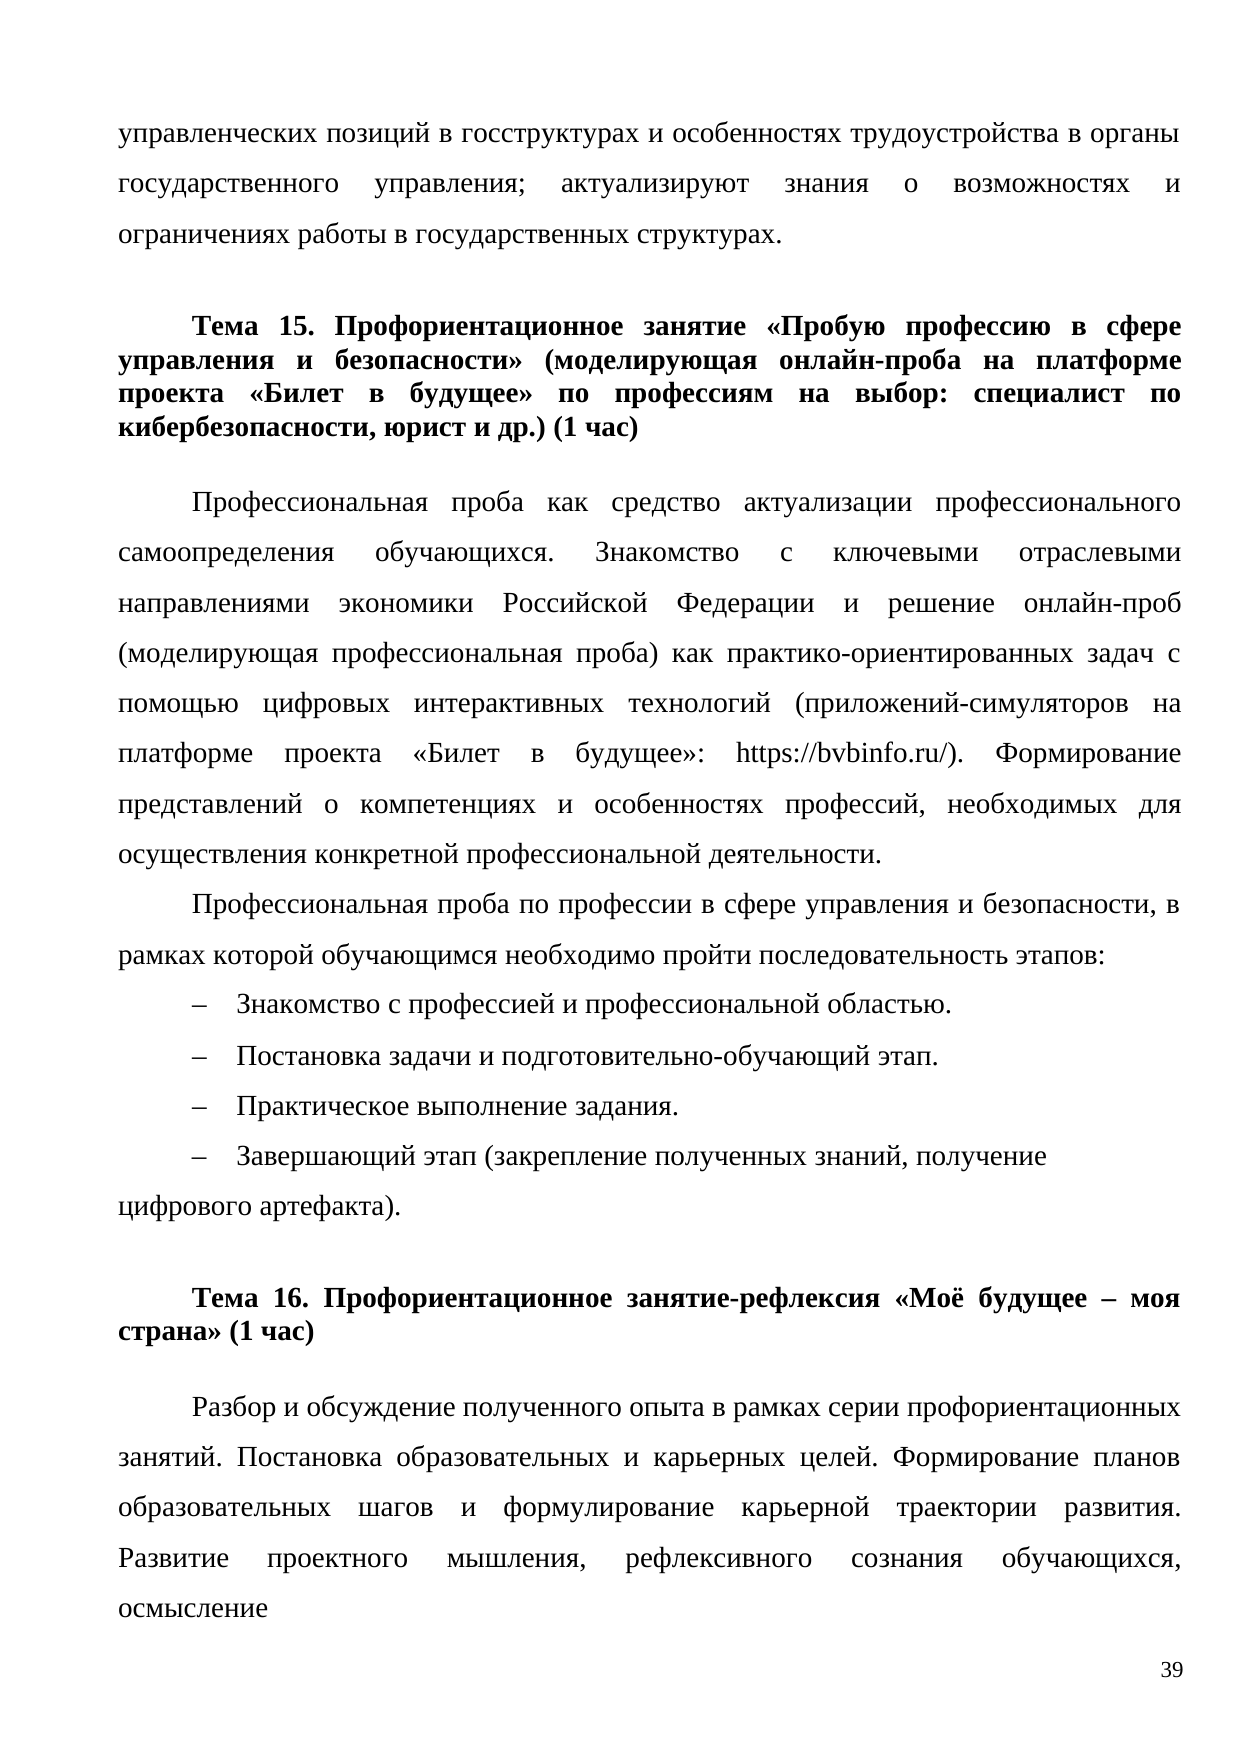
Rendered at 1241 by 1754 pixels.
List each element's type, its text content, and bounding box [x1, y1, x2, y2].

text Профессиональная проба по профессии в сфере управления и безопасности, в рамках которой обучающимся необходимо пройти последовательность этапов: [118, 887, 1181, 971]
list Завершающий этап (закрепление полученных знаний, получение цифрового артефакта). [118, 1138, 1181, 1222]
list Постановка задачи и подготовительно-обучающий этап. [192, 1038, 1192, 1071]
list Практическое выполнение задания. [192, 1088, 1192, 1121]
text Профессиональная проба как средство актуализации профессионального самоопределения обучающихся. Знакомство с ключевыми отраслевыми направлениями экономики Российской Федерации и решение онлайн-проб (моделирующая профессиональная проба) как практико-ориентированных задач с помощью цифровых интерактивных технологий (приложений-симуляторов на платформе проекта «Билет в будущее»: https://bvbinfo.ru/). Формирование представлений о компетенциях и особенностях профессий, необходимых для осуществления конкретной профессиональной деятельности. [118, 484, 1182, 870]
list Знакомство с профессией и профессиональной областью. [192, 987, 1192, 1021]
text Разбор и обсуждение полученного опыта в рамках серии профориентационных занятий. Постановка образовательных и карьерных целей. Формирование планов образовательных шагов и формулирование карьерной траектории развития. Развитие проектного мышления, рефлексивного сознания обучающихся, осмысление [118, 1389, 1182, 1623]
text управленческих позиций в госструктурах и особенностях трудоустройства в органы государственного управления; актуализируют знания о возможностях и ограничениях работы в государственных структурах. [118, 115, 1181, 249]
subtitle Тема 15. Профориентационное занятие «Пробую профессию в сфере управления и безопасности» (моделирующая онлайн-проба на платформе проекта «Билет в будущее» по профессиям на выбор: специалист по кибербезопасности, юрист и др.) (1 час) [118, 308, 1182, 443]
subtitle Тема 16. Профориентационное занятие-рефлексия «Моё будущее – моя страна» (1 час) [118, 1281, 1182, 1347]
